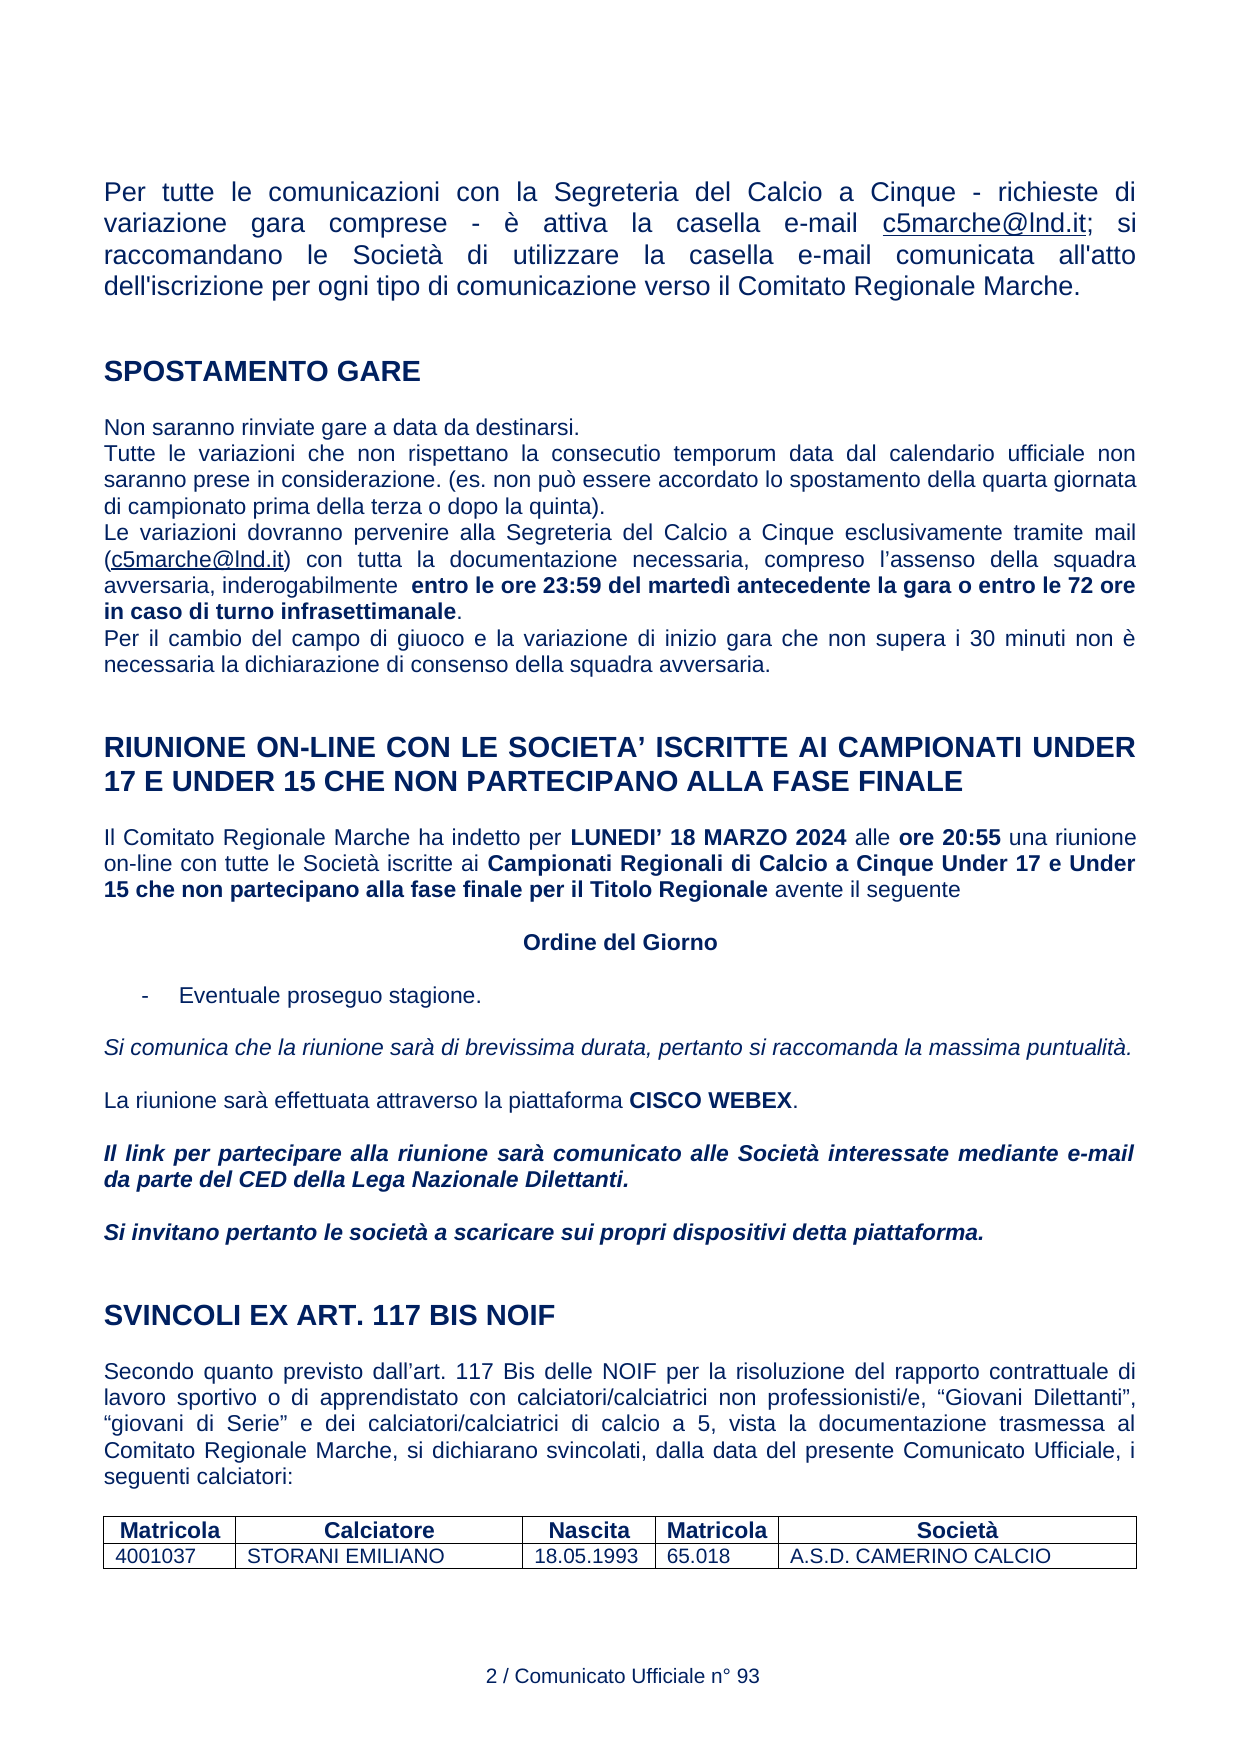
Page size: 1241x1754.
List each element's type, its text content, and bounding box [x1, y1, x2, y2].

list Eventuale proseguo stagione. [141, 982, 1137, 1008]
table_header Società [779, 1517, 1136, 1543]
text Ordine del Giorno [103, 929, 1137, 955]
text Tutte le variazioni che non rispettano la consecutio temporum data dal calendario ufficiale non saranno prese in considerazione. (es. non può essere accordato lo spostamento della quarta giornata di campionato prima della terza o dopo la quinta). [103, 440, 1137, 519]
text SPOSTAMENTO GARE [103, 354, 1137, 387]
table_header Nascita [523, 1517, 655, 1543]
text Secondo quanto previsto dall’art. 117 Bis delle NOIF per la risoluzione del rapporto contrattuale di lavoro sportivo o di apprendistato con calciatori/calciatrici non professionisti/e, “Giovani Dilettanti”, “giovani di Serie” e dei calciatori/calciatrici di calcio a 5, vista la documentazione trasmessa al Comitato Regionale Marche, si dichiarano svincolati, dalla data del presente Comunicato Ufficiale, i seguenti calciatori: [103, 1358, 1137, 1489]
table_cell 18.05.1993 [523, 1544, 655, 1568]
text Per il cambio del campo di giuoco e la variazione di inizio gara che non supera i 30 minuti non è necessaria la dichiarazione di consenso della squadra avversaria. [103, 624, 1137, 677]
text La riunione sarà effettuata attraverso la piattaforma CISCO WEBEX. [103, 1087, 1137, 1113]
text RIUNIONE ON-LINE CON LE SOCIETA’ ISCRITTE AI CAMPIONATI UNDER 17 E UNDER 15 CHE NON PARTECIPANO ALLA FASE FINALE [103, 730, 1137, 797]
text Il link per partecipare alla riunione sarà comunicato alle Società interessate mediante e-mail da parte del CED della Lega Nazionale Dilettanti. [103, 1140, 1137, 1192]
text Le variazioni dovranno pervenire alla Segreteria del Calcio a Cinque esclusivamente tramite mail (c5marche@lnd.it) con tutta la documentazione necessaria, compreso l’assenso della squadra avversaria, inderogabilmente entro le ore 23:59 del martedì antecedente la gara o entro le 72 ore in caso di turno infrasettimanale. [103, 519, 1137, 624]
table_cell A.S.D. CAMERINO CALCIO [779, 1544, 1136, 1568]
text Si invitano pertanto le società a scaricare sui propri dispositivi detta piattaforma. [103, 1219, 1137, 1245]
text Non saranno rinviate gare a data da destinarsi. [103, 414, 1137, 440]
table_cell 4001037 [104, 1544, 235, 1568]
text Si comunica che la riunione sarà di brevissima durata, pertanto si raccomanda la massima puntualità. [103, 1034, 1137, 1061]
text SVINCOLI EX ART. 117 BIS NOIF [103, 1298, 1137, 1331]
text Il Comitato Regionale Marche ha indetto per LUNEDI’ 18 MARZO 2024 alle ore 20:55 una riunione on-line con tutte le Società iscritte ai Campionati Regionali di Calcio a Cinque Under 17 e Under 15 che non partecipano alla fase finale per il Titolo Regionale avente il seguente [103, 823, 1137, 902]
table_cell 65.018 [656, 1544, 778, 1568]
table_cell STORANI EMILIANO [236, 1544, 522, 1568]
table_header Calciatore [236, 1517, 522, 1543]
table_header Matricola [656, 1517, 778, 1543]
table_header Matricola [104, 1517, 235, 1543]
text Per tutte le comunicazioni con la Segreteria del Calcio a Cinque - richieste di variazione gara comprese - è attiva la casella e-mail c5marche@lnd.it; si raccomandano le Società di utilizzare la casella e-mail comunicata all'atto dell'iscrizione per ogni tipo di comunicazione verso il Comitato Regionale Marche. [103, 176, 1137, 301]
